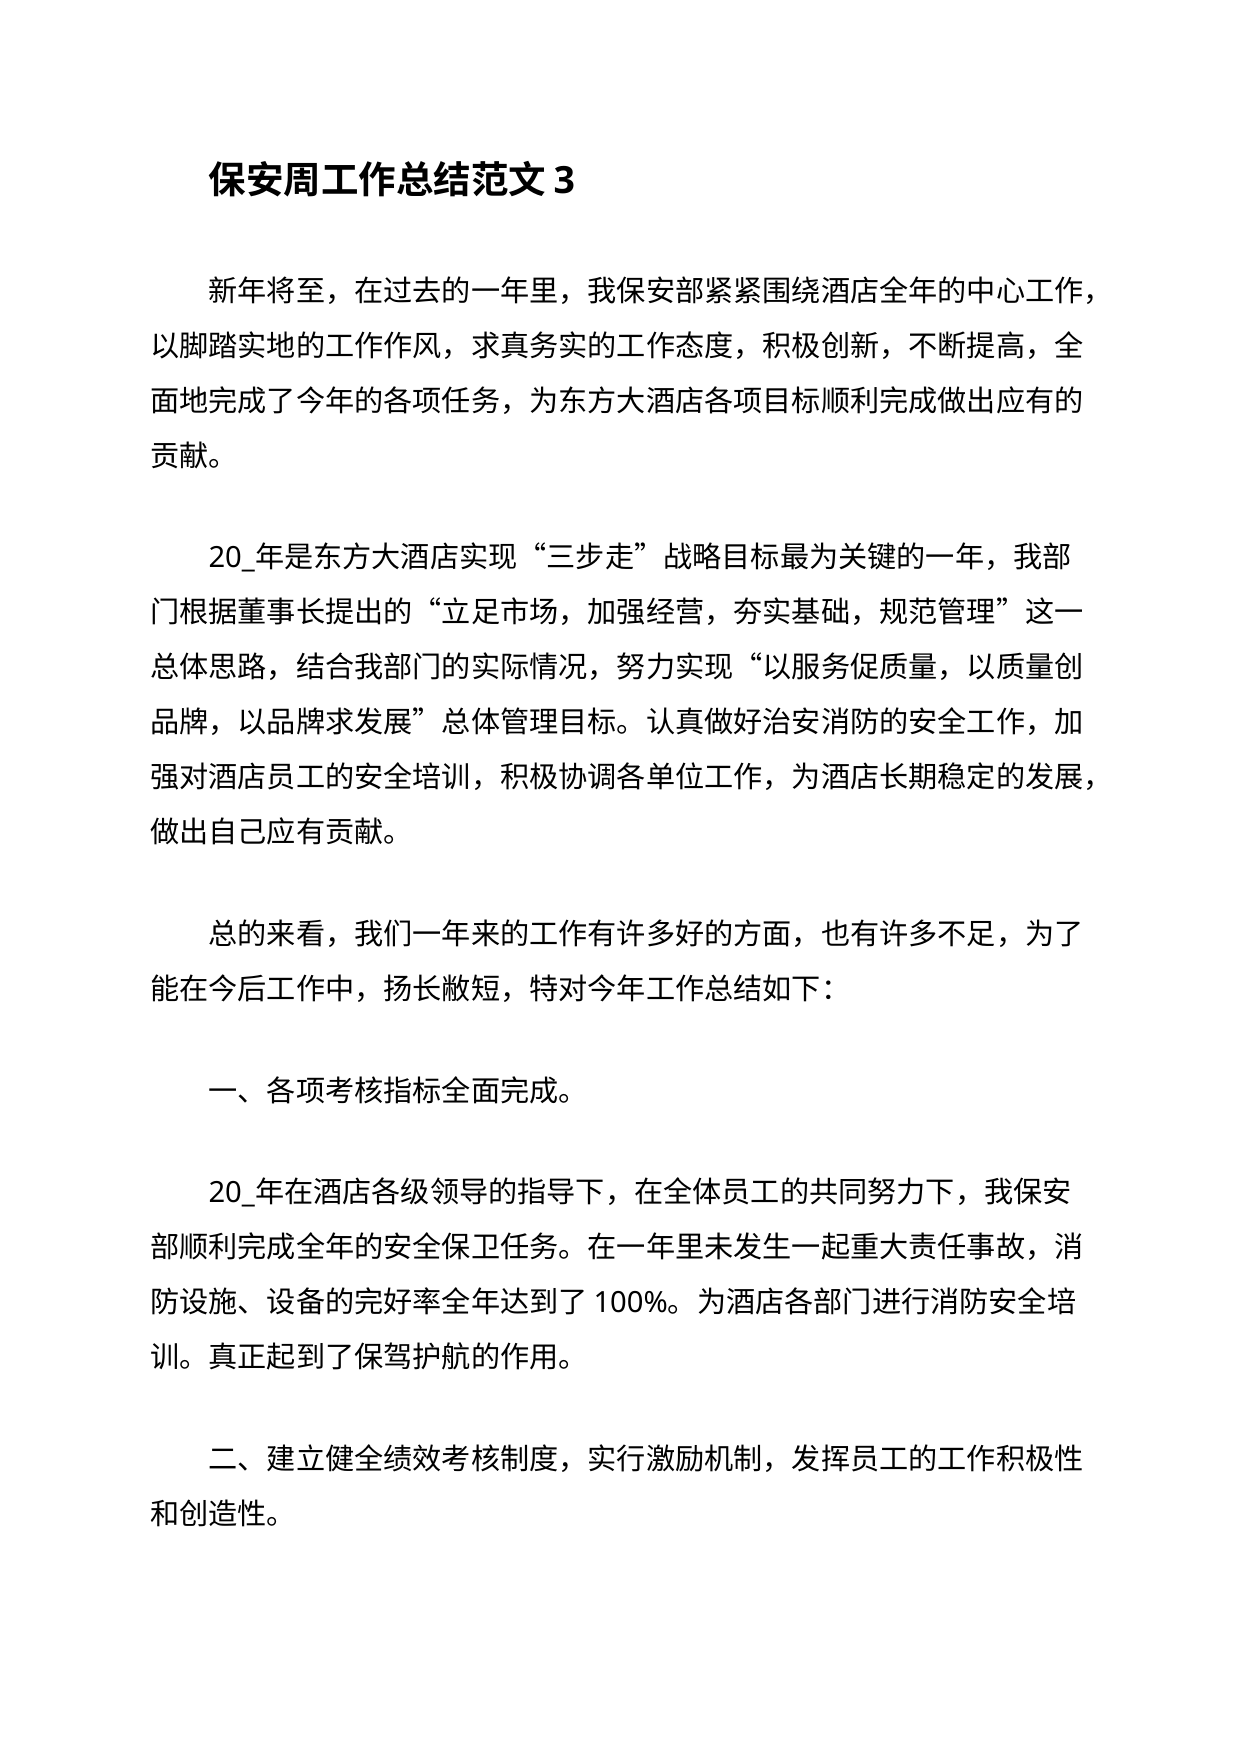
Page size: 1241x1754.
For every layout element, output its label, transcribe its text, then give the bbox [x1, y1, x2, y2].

text 20_年是东方大酒店实现“三步走”战略目标最为关键的一年，我部门根据董事长提出的“立足市场，加强经营，夯实基础，规范管理”这一总体思路，结合我部门的实际情况，努力实现“以服务促质量，以质量创品牌，以品牌求发展”总体管理目标。认真做好治安消防的安全工作，加强对酒店员工的安全培训，积极协调各单位工作，为酒店长期稳定的发展，做出自己应有贡献。 [150, 534, 1090, 851]
text 保安周工作总结范文3 [150, 150, 1090, 204]
text 总的来看，我们一年来的工作有许多好的方面，也有许多不足，为了能在今后工作中，扬长敝短，特对今年工作总结如下： [150, 910, 1090, 1008]
text 新年将至，在过去的一年里，我保安部紧紧围绕酒店全年的中心工作，以脚踏实地的工作作风，求真务实的工作态度，积极创新，不断提高，全面地完成了今年的各项任务，为东方大酒店各项目标顺利完成做出应有的贡献。 [150, 268, 1090, 474]
text 二、建立健全绩效考核制度，实行激励机制，发挥员工的工作积极性和创造性。 [150, 1436, 1090, 1533]
text 20_年在酒店各级领导的指导下，在全体员工的共同努力下，我保安部顺利完成全年的安全保卫任务。在一年里未发生一起重大责任事故，消防设施、设备的完好率全年达到了100%。为酒店各部门进行消防安全培训。真正起到了保驾护航的作用。 [150, 1169, 1090, 1376]
text 一、各项考核指标全面完成。 [150, 1067, 1090, 1109]
